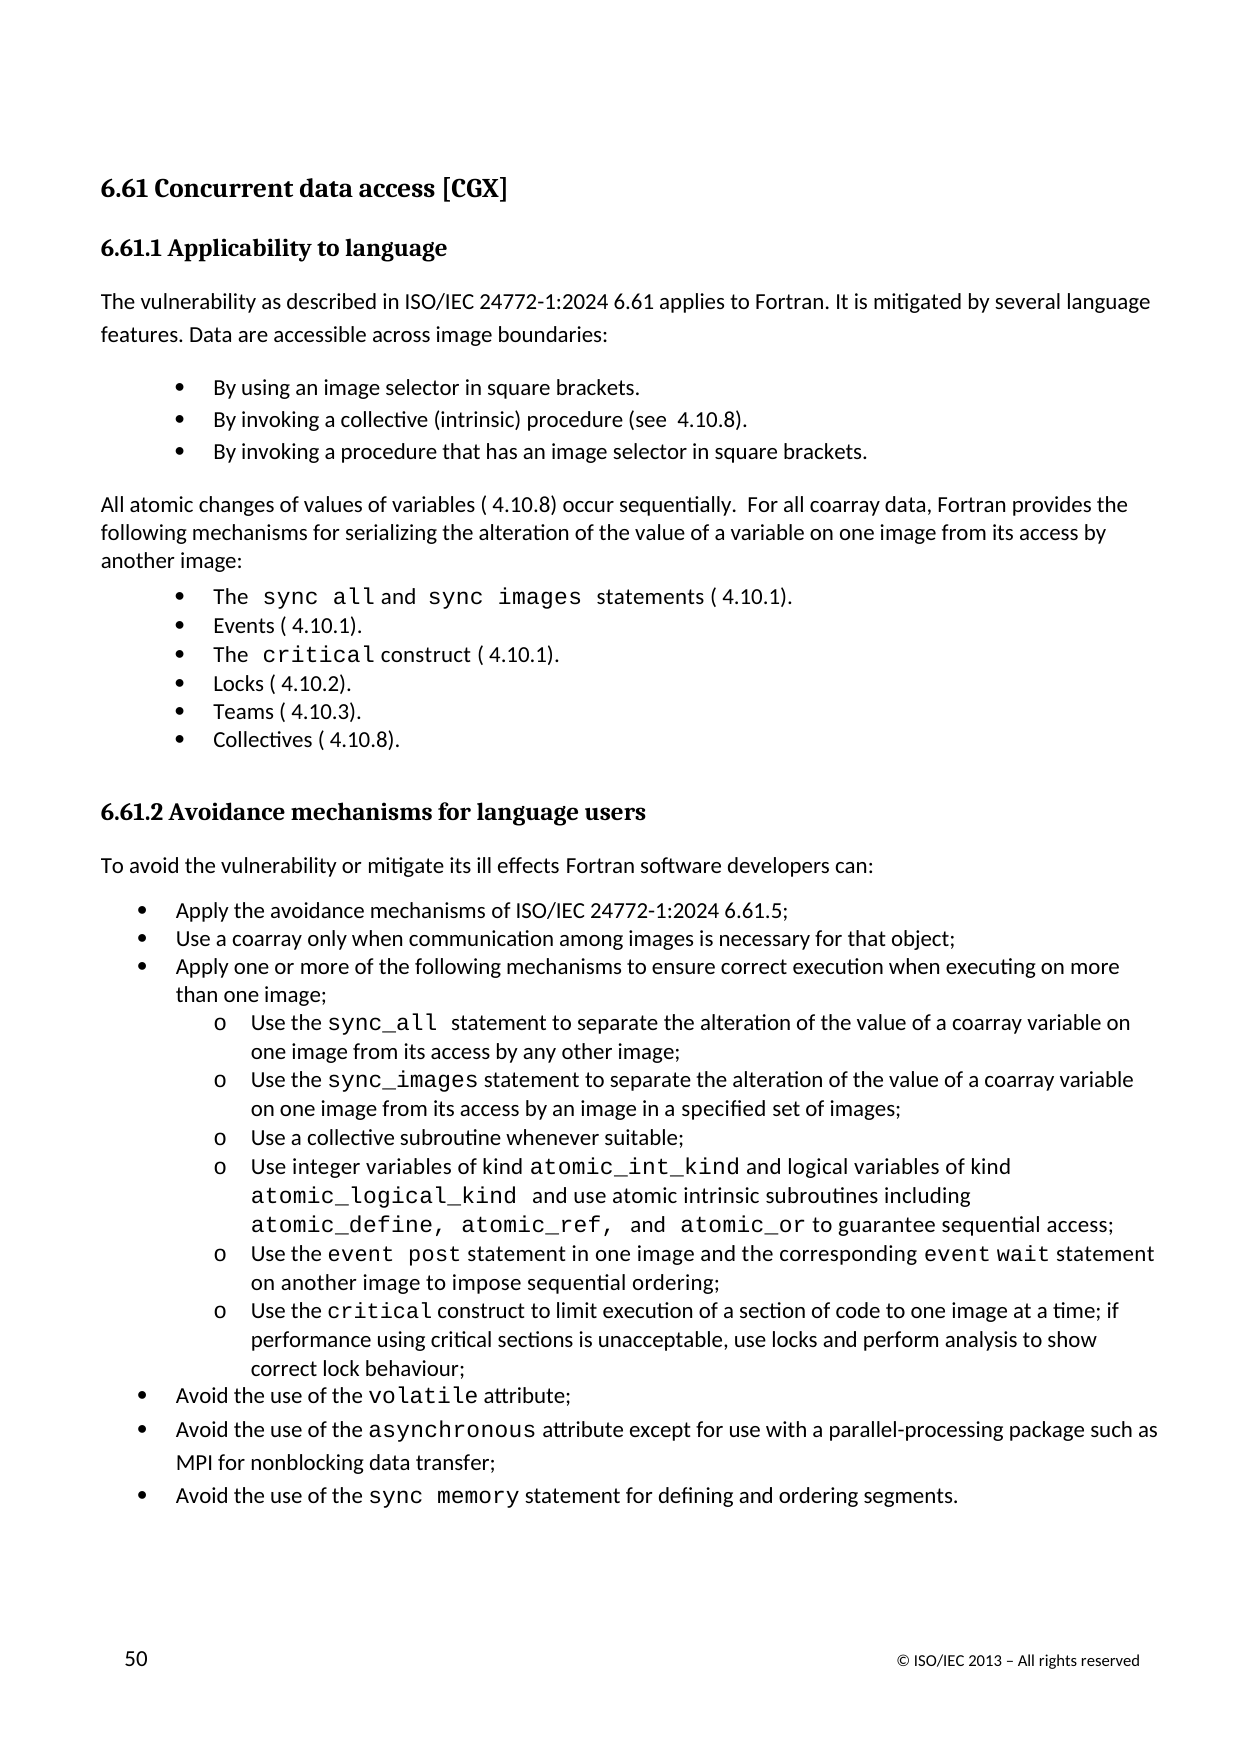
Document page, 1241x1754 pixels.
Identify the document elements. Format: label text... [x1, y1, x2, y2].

list Use the event post statement in one image and the corresponding event wait statement on another image to impose sequential ordering; [213, 1239, 1164, 1296]
list Locks ( 4.10.2). [176, 669, 1164, 697]
list Apply the avoidance mechanisms of ISO/IEC 24772-1:2024 6.61.5; [138, 896, 1164, 924]
text 6.61.1 Applicability to language [101, 234, 1164, 262]
list Use the sync_images statement to separate the alteration of the value of a coarray variable on one image from its access by an image in a specified set of images; [213, 1065, 1164, 1123]
list The sync all and sync images statements ( 4.10.1). [176, 582, 1164, 612]
list Use integer variables of kind atomic_int_kind and logical variables of kind atomic_logical_kind and use atomic intrinsic subroutines including atomic_define, atomic_ref, and atomic_or to guarantee sequential access; [213, 1152, 1164, 1239]
list By using an image selector in square brackets. [176, 373, 1164, 401]
list Use a coarray only when communication among images is necessary for that object; [138, 924, 1164, 952]
list Use the sync_all statement to separate the alteration of the value of a coarray variable on one image from its access by any other image; [213, 1008, 1164, 1065]
list Avoid the use of the asynchronous attribute except for use with a parallel-processing package such as MPI for nonblocking data transfer; [138, 1415, 1164, 1477]
text All atomic changes of values of variables ( 4.10.8) occur sequentially. For all coarray data, Fortran provides the following mechanisms for serializing the alteration of the value of a variable on one image from its access by another image: [101, 490, 1164, 574]
list Events ( 4.10.1). [176, 612, 1164, 640]
list By invoking a collective (intrinsic) procedure (see 4.10.8). [176, 405, 1164, 433]
list The critical construct ( 4.10.1). [176, 640, 1164, 669]
list Avoid the use of the volatile attribute; [138, 1382, 1164, 1411]
subtitle 6.61 Concurrent data access [CGX] [101, 173, 1164, 205]
text 6.61.2 Avoidance mechanisms for language users [101, 798, 1164, 826]
list Apply one or more of the following mechanisms to ensure correct execution when executing on more than one image; [138, 952, 1164, 1008]
list To avoid the vulnerability or mitigate its ill effects Fortran software developers can: [101, 851, 1164, 879]
list Collectives ( 4.10.8). [176, 725, 1164, 753]
list Use a collective subroutine whenever suitable; [213, 1123, 1164, 1152]
list Avoid the use of the sync memory statement for defining and ordering segments. [138, 1481, 1164, 1510]
text The vulnerability as described in ISO/IEC 24772-1:2024 6.61 applies to Fortran. It is mitigated by several language features. Data are accessible across image boundaries: [101, 287, 1164, 348]
list Teams ( 4.10.3). [176, 697, 1164, 725]
list By invoking a procedure that has an image selector in square brackets. [176, 437, 1164, 465]
list Use the critical construct to limit execution of a section of code to one image at a time; if performance using critical sections is unacceptable, use locks and perform analysis to show correct lock behaviour; [213, 1296, 1164, 1382]
